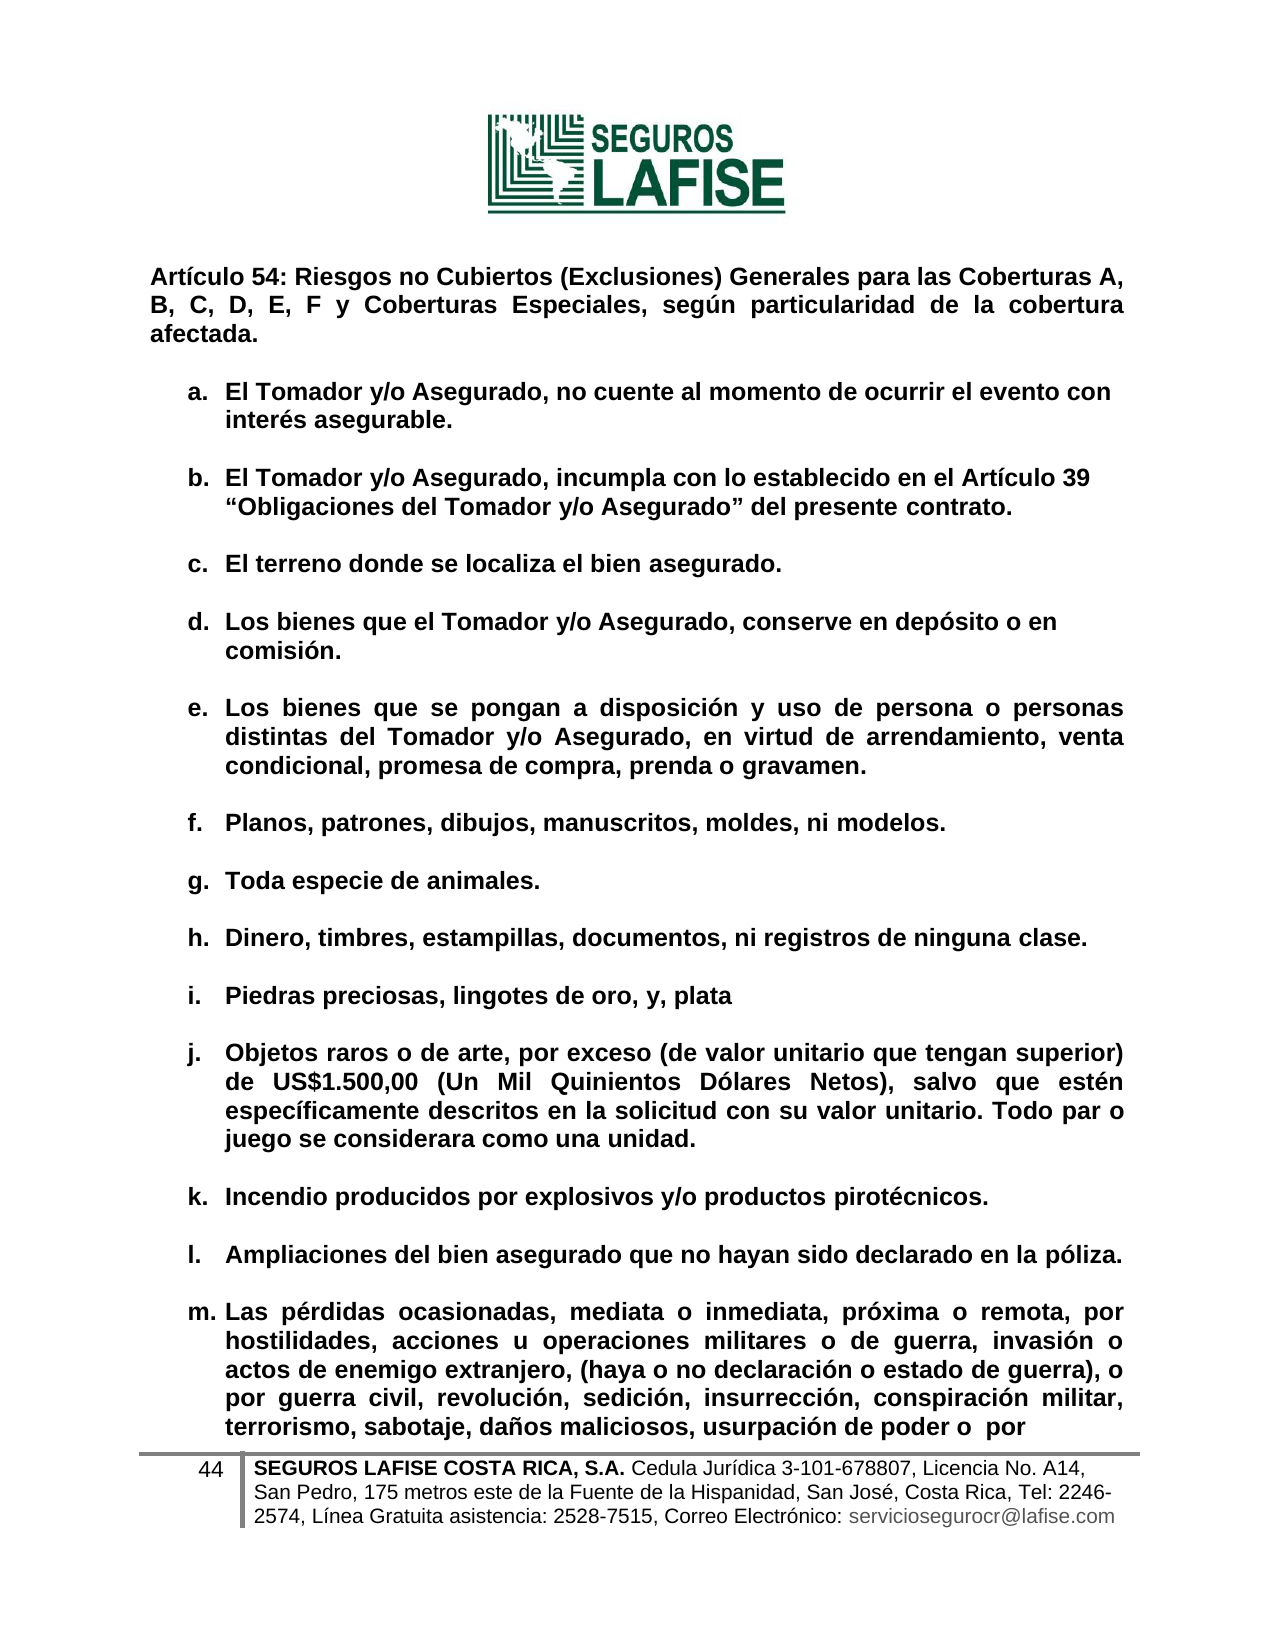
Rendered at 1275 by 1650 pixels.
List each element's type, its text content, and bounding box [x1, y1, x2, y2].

list Los bienes que se pongan a disposición y uso de persona o personas distintas del Tomador y/o Asegurado, en virtud de arrendamiento, venta condicional, promesa de compra, prenda o gravamen. [187, 693, 1125, 779]
picture [486, 103, 789, 224]
list Planos, patrones, dibujos, manuscritos, moldes, ni modelos. [187, 808, 1137, 837]
list Toda especie de animales. [187, 866, 1137, 894]
list El Tomador y/o Asegurado, incumpla con lo establecido en el Artículo 39 “Obligaciones del Tomador y/o Asegurado” del presente contrato. [187, 463, 1126, 521]
list Los bienes que el Tomador y/o Asegurado, conserve en depósito o en comisión. [187, 607, 1125, 664]
list Las pérdidas ocasionadas, mediata o inmediata, próxima o remota, por hostilidades, acciones u operaciones militares o de guerra, invasión o actos de enemigo extranjero, (haya o no declaración o estado de guerra), o por guerra civil, revolución, sedición, insurrección, conspiración militar, terrorismo, sabotaje, daños maliciosos, usurpación de poder o por [187, 1297, 1125, 1441]
list Objetos raros o de arte, por exceso (de valor unitario que tengan superior) de US$1.500,00 (Un Mil Quinientos Dólares Netos), salvo que estén específicamente descritos en la solicitud con su valor unitario. Todo par o juego se considerara como una unidad. [187, 1038, 1126, 1153]
list Ampliaciones del bien asegurado que no hayan sido declarado en la póliza. [187, 1239, 1137, 1268]
subtitle Artículo 54: Riesgos no Cubiertos (Exclusiones) Generales para las Coberturas A, B, C, D, E, F y Coberturas Especiales, según particularidad de la cobertura afectada. [150, 262, 1125, 348]
list Piedras preciosas, lingotes de oro, y, plata [187, 981, 1137, 1009]
list Incendio producidos por explosivos y/o productos pirotécnicos. [187, 1182, 1137, 1211]
list Dinero, timbres, estampillas, documentos, ni registros de ninguna clase. [187, 923, 1137, 952]
list El Tomador y/o Asegurado, no cuente al momento de ocurrir el evento con interés asegurable. [187, 377, 1125, 434]
list El terreno donde se localiza el bien asegurado. [187, 549, 1137, 578]
